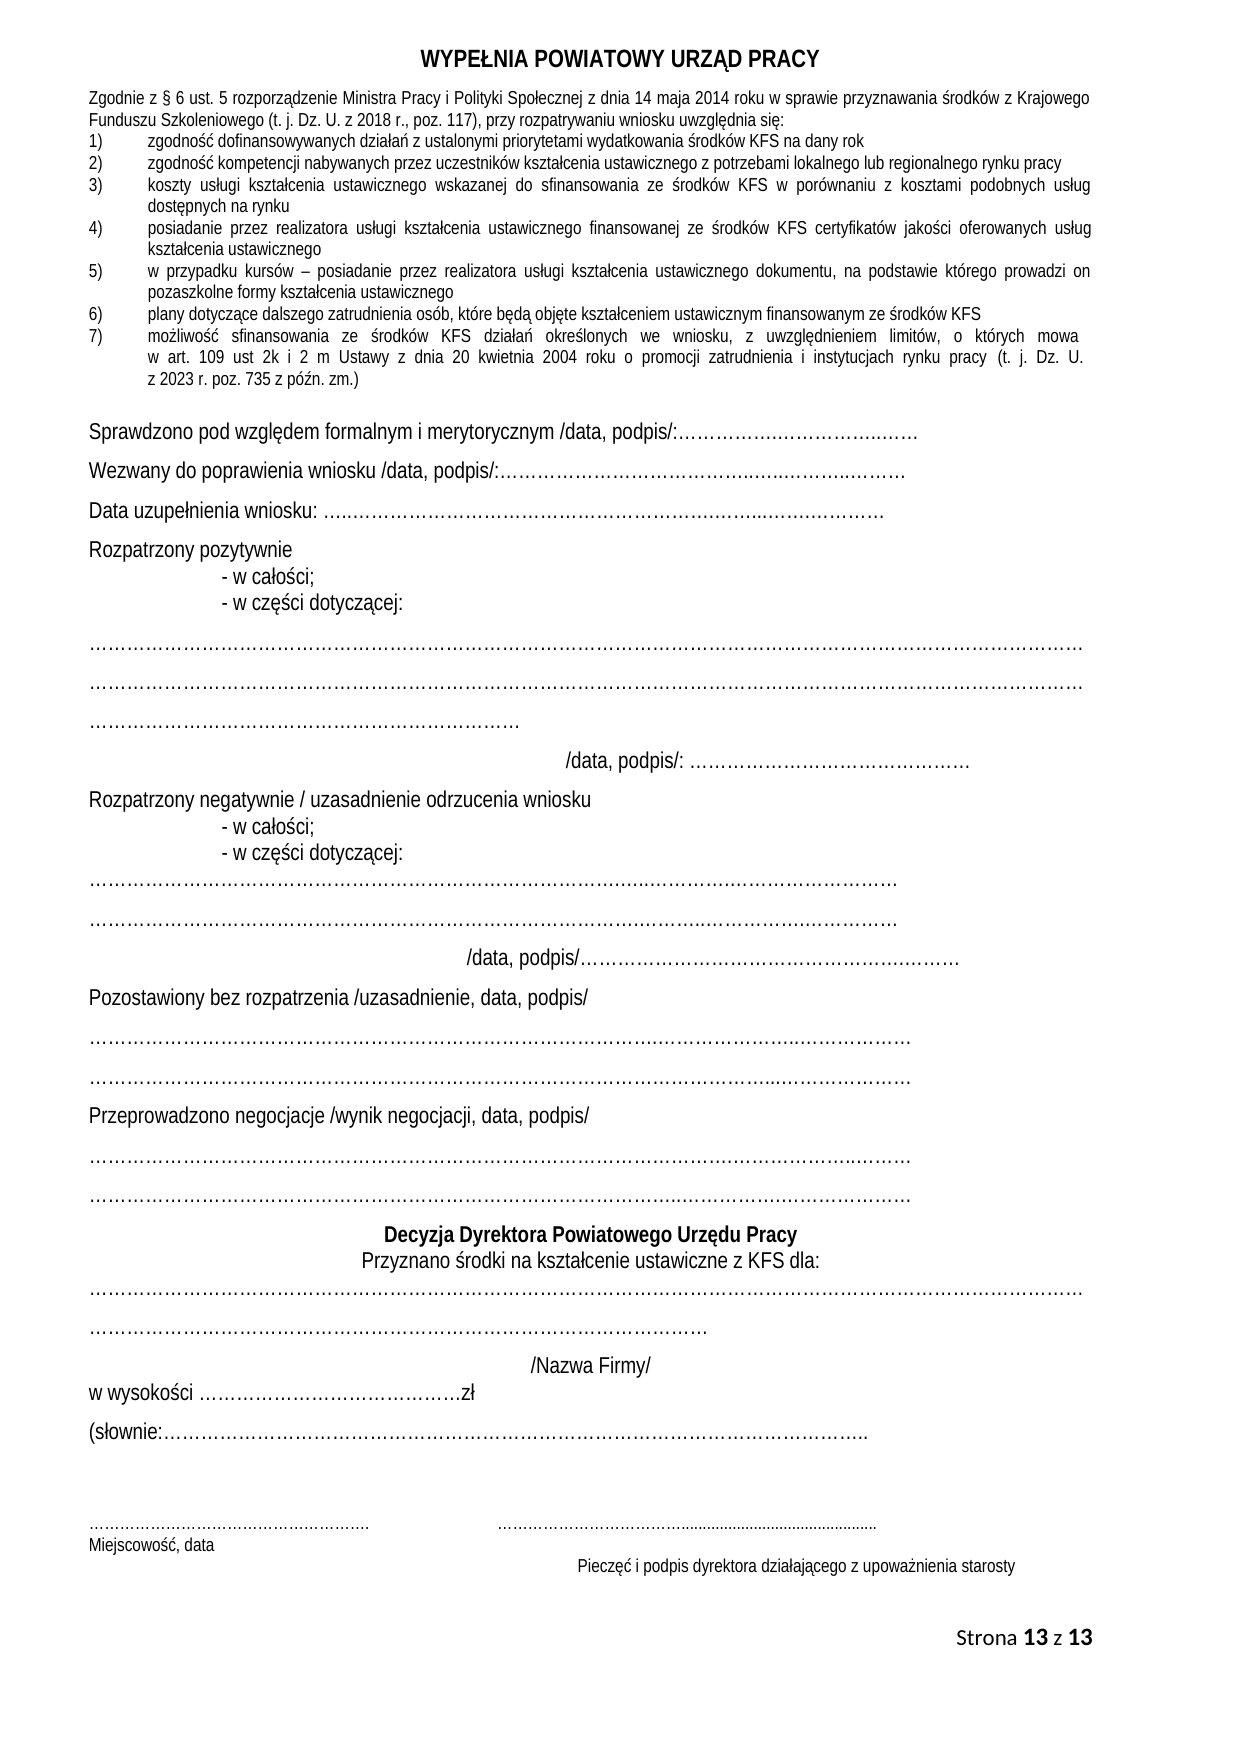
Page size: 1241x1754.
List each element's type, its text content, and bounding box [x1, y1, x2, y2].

list Rozpatrzony pozytywnie [89, 536, 1092, 563]
list Data uzupełnienia wniosku: …..………………………………………………….……...…….………… [89, 497, 1092, 523]
list - w całości; [89, 813, 1092, 839]
list Rozpatrzony negatywnie / uzasadnienie odrzucenia wniosku [89, 786, 1092, 813]
list koszty usługi kształcenia ustawicznego wskazanej do sfinansowania ze środków KFS w porównaniu z kosztami podobnych usług dostępnych na rynku [89, 173, 1092, 217]
text WYPEŁNIA POWIATOWY URZĄD PRACY [148, 44, 1092, 73]
list Sprawdzono pod względem formalnym i merytorycznym /data, podpis/:…………….……………..…… [89, 418, 1092, 444]
text /data, podpis/: ……………………………………… [89, 747, 1092, 773]
text - w całości; [89, 563, 1092, 589]
list (słownie:………………………………………………………………………………………………….. [89, 1418, 1092, 1444]
list /Nazwa Firmy/ [89, 1352, 1092, 1379]
list …………………………………………………………………………………..…………….………………… [89, 1181, 1092, 1208]
list ………………………………………………………………………………………….………………..……… [89, 1142, 1092, 1168]
list zgodność kompetencji nabywanych przez uczestników kształcenia ustawicznego z potrzebami lokalnego lub regionalnego rynku pracy [89, 152, 1092, 173]
text Zgodnie z § 6 ust. 5 rozporządzenie Ministra Pracy i Polityki Społecznej z dnia 14 maja 2014 roku w sprawie przyznawania środków z Krajowego Funduszu Szkoleniowego (t. j. Dz. U. z 2018 r., poz. 117), przy rozpatrywaniu wniosku uwzględnia się: [89, 87, 1092, 130]
list …………………………………………………………………………….………..…………….…………… [89, 905, 1092, 931]
list ………………………………………………………………………………………………...………………… [89, 1063, 1092, 1089]
list Przeprowadzono negocjacje /wynik negocjacji, data, podpis/ [89, 1102, 1092, 1129]
list Decyzja Dyrektora Powiatowego Urzędu Pracy [89, 1221, 1092, 1247]
list Przyznano środki na kształcenie ustawiczne z KFS dla: [89, 1247, 1092, 1273]
list …………………………………………………………………………………………………………………………………………………………………………………………………………………………………… [89, 1273, 1092, 1339]
list posiadanie przez realizatora usługi kształcenia ustawicznego finansowanej ze środków KFS certyfikatów jakości oferowanych usług kształcenia ustawicznego [89, 217, 1092, 260]
list w wysokości ……………………………………zł [89, 1379, 1092, 1405]
list Pozostawiony bez rozpatrzenia /uzasadnienie, data, podpis/ [89, 984, 1092, 1010]
list ……………………………………………………………………………….…………………..……………… [89, 1023, 1092, 1050]
list - w części dotyczącej: [89, 839, 1092, 865]
text ………………………………………………. ……………………………….............................................. [89, 1512, 1093, 1534]
list zgodność dofinansowywanych działań z ustalonymi priorytetami wydatkowania środków KFS na dany rok [89, 130, 1092, 152]
text - w części dotyczącej: [89, 589, 1092, 615]
text Miejscowość, data [89, 1534, 827, 1555]
list plany dotyczące dalszego zatrudnienia osób, które będą objęte kształceniem ustawicznym finansowanym ze środków KFS [89, 303, 1092, 324]
list ………………………………………………………………………….…..………….……………………… [89, 865, 1092, 892]
list w przypadku kursów – posiadanie przez realizatora usługi kształcenia ustawicznego dokumentu, na podstawie którego prowadzi on pozaszkolne formy kształcenia ustawicznego [89, 260, 1092, 303]
text Pieczęć i podpis dyrektora działającego z upoważnienia starosty [89, 1555, 1093, 1577]
list Wezwany do poprawienia wniosku /data, podpis/:…………………………………..…..………..……… [89, 457, 1092, 484]
list /data, podpis/…………………………………………….……… [89, 944, 1092, 971]
list możliwość sfinansowania ze środków KFS działań określonych we wniosku, z uwzględnieniem limitów, o których mowa w art. 109 ust 2k i 2 m Ustawy z dnia 20 kwietnia 2004 roku o promocji zatrudnienia i instytucjach rynku pracy (t. j. Dz. U. z 2023 r. poz. 735 z późn. zm.) [89, 324, 1092, 389]
text ……………………………………………………………………………………………………………………………………………………………………………………………………………………………………………………………………………………………………………………………………………………… [89, 628, 1092, 734]
